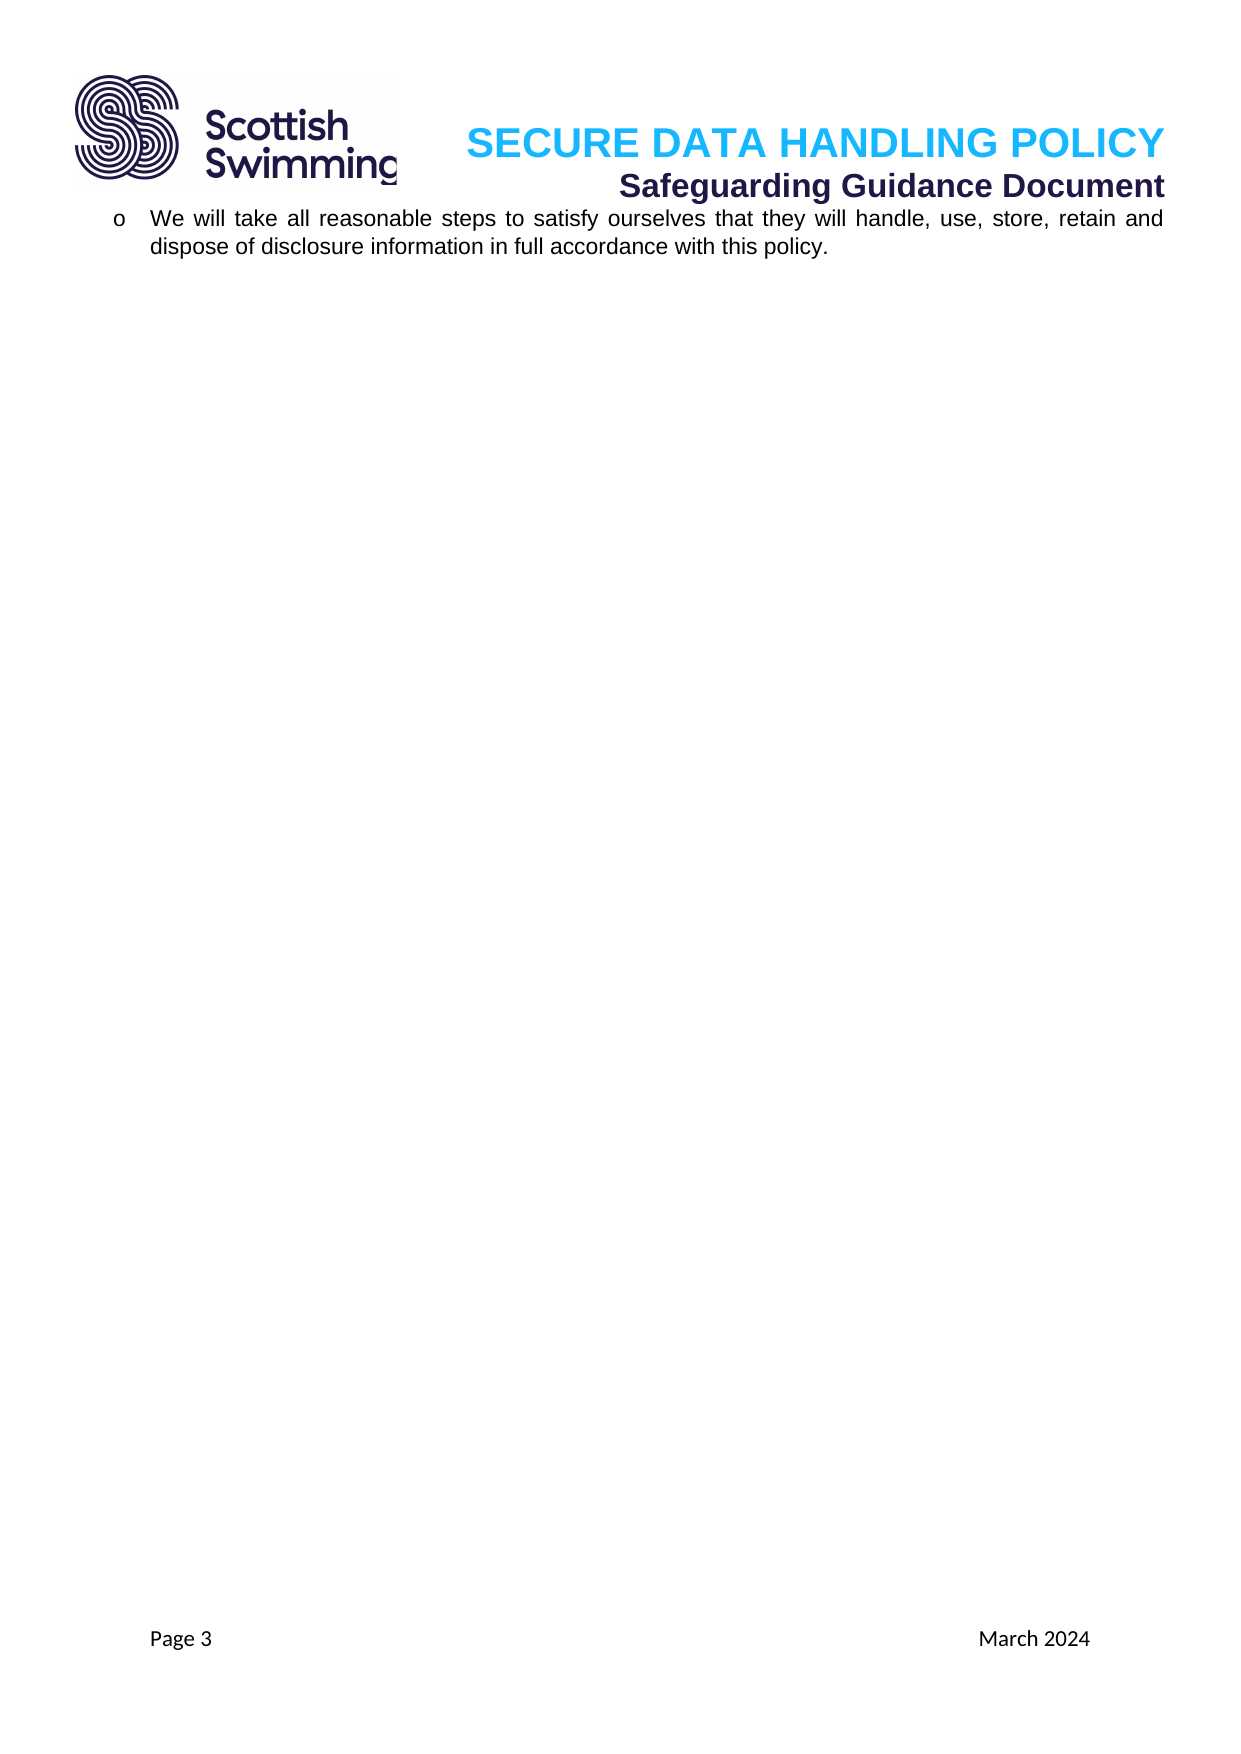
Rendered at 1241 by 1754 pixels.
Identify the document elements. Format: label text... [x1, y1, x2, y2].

list We will take all reasonable steps to satisfy ourselves that they will handle, use, store, retain and dispose of disclosure information in full accordance with this policy. [112, 204, 1165, 259]
picture [75, 75, 397, 185]
